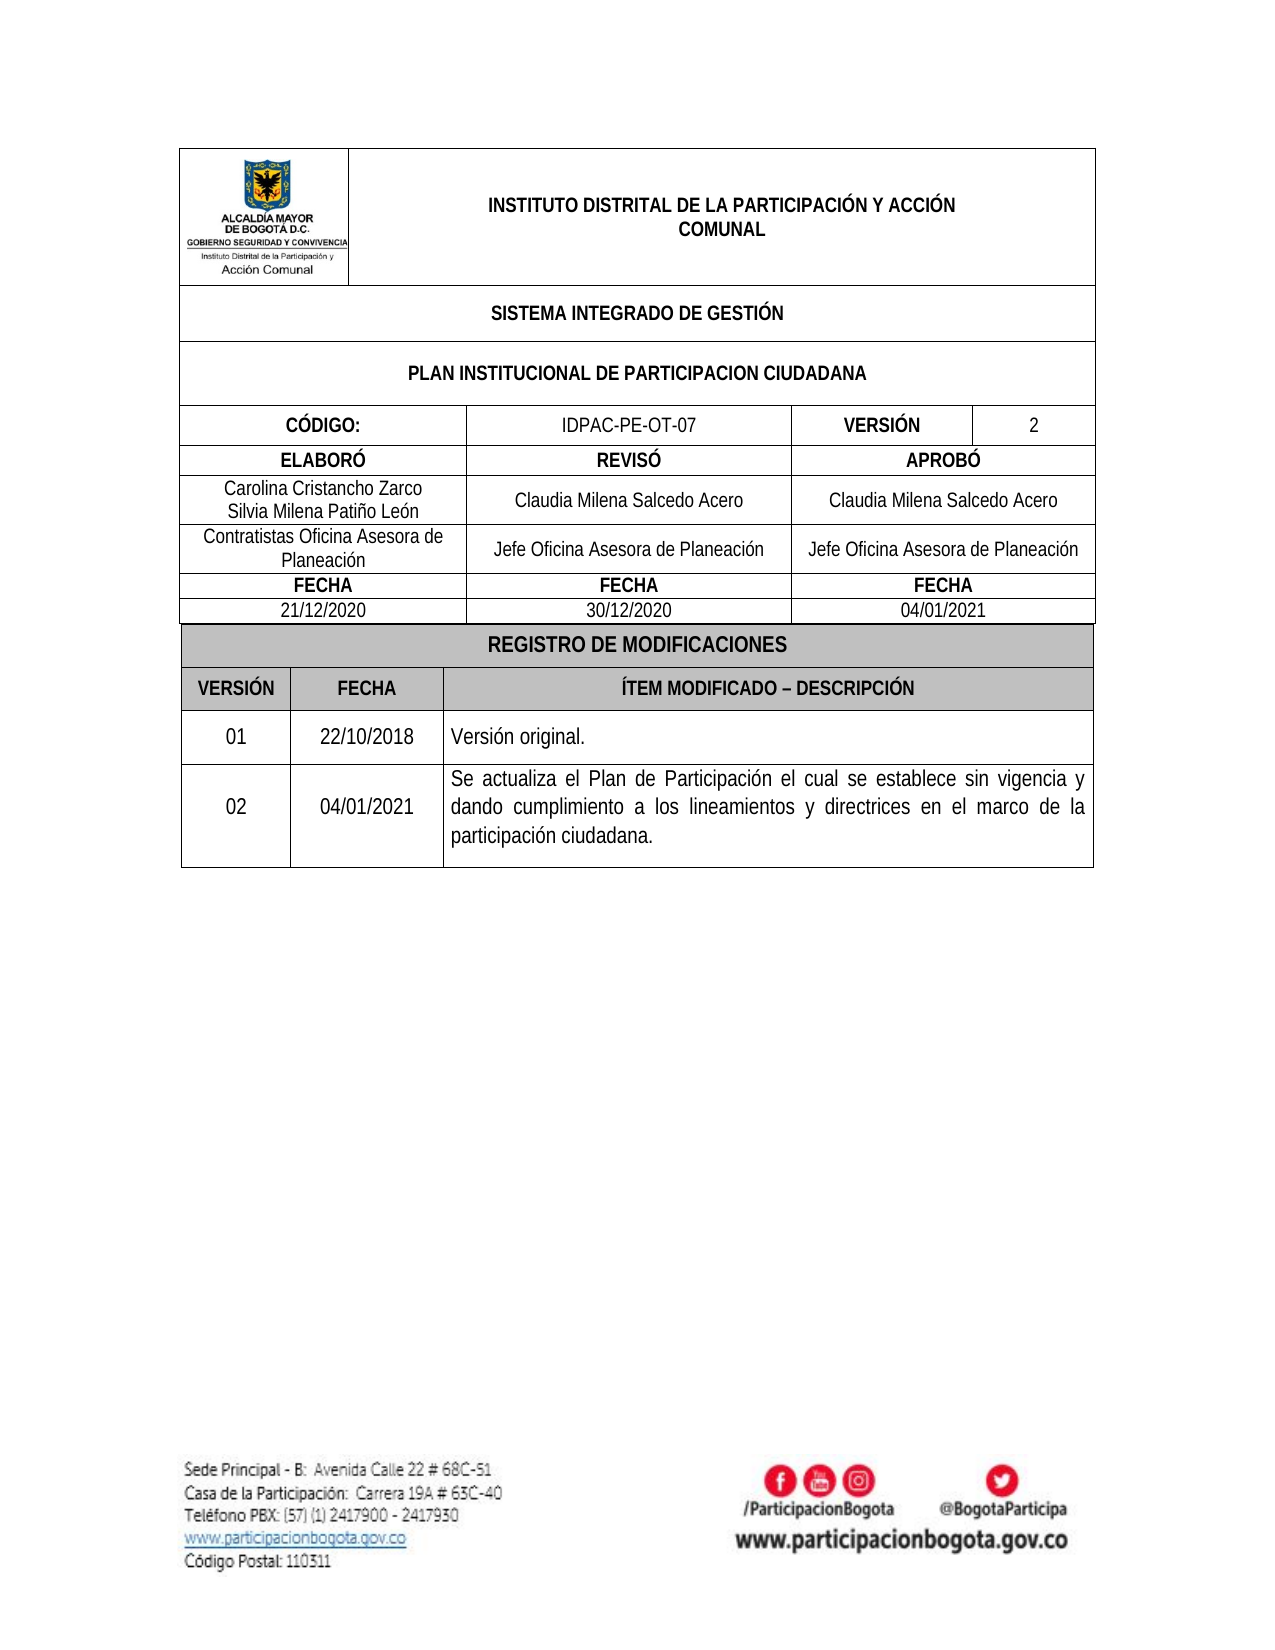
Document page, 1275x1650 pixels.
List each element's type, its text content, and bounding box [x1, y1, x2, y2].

table_cell Jefe Oficina Asesora de Planeación [792, 525, 1095, 572]
table_cell VERSIÓN [792, 406, 972, 445]
table_cell Claudia Milena Salcedo Acero [792, 476, 1095, 523]
table_cell Se actualiza el Plan de Participación el cual se establece sin vigencia y dando cumplimiento a los lineamientos y directrices en el marco de la participación ciudadana. [444, 765, 1093, 867]
table_cell 30/12/2020 [467, 599, 791, 622]
table_cell FECHA [291, 668, 443, 710]
table_cell IDPAC-PE-OT-07 [467, 406, 791, 445]
table_cell FECHA [467, 574, 791, 597]
table_cell 02 [182, 765, 290, 867]
table_cell 22/10/2018 [291, 711, 443, 764]
picture [177, 1454, 1082, 1577]
table_cell ÍTEM MODIFICADO – DESCRIPCIÓN [444, 668, 1093, 710]
table_cell 01 [182, 711, 290, 764]
table_cell APROBÓ [792, 446, 1095, 474]
picture [187, 159, 348, 274]
table_cell REVISÓ [467, 446, 791, 474]
table_cell ELABORÓ [180, 446, 466, 474]
table_cell CÓDIGO: [180, 406, 466, 445]
table_cell VERSIÓN [182, 668, 290, 710]
table_cell 04/01/2021 [792, 599, 1095, 622]
table_cell 21/12/2020 [180, 599, 466, 622]
table_cell Carolina Cristancho Zarco Silvia Milena Patiño León [180, 476, 466, 523]
table_cell Claudia Milena Salcedo Acero [467, 476, 791, 523]
table_cell 04/01/2021 [291, 765, 443, 867]
table_cell Jefe Oficina Asesora de Planeación [467, 525, 791, 572]
table_header INSTITUTO DISTRITAL DE LA PARTICIPACIÓN Y ACCIÓN COMUNAL [349, 149, 1095, 284]
table_cell FECHA [792, 574, 1095, 597]
table_cell SISTEMA INTEGRADO DE GESTIÓN [180, 286, 1095, 341]
table_cell FECHA [180, 574, 466, 597]
table_cell Contratistas Oficina Asesora de Planeación [180, 525, 466, 572]
table_header REGISTRO DE MODIFICACIONES [182, 625, 1093, 667]
table_header [180, 149, 348, 284]
table_cell Versión original. [444, 711, 1093, 764]
table_cell 2 [973, 406, 1095, 445]
table_cell PLAN INSTITUCIONAL DE PARTICIPACION CIUDADANA [180, 342, 1095, 405]
